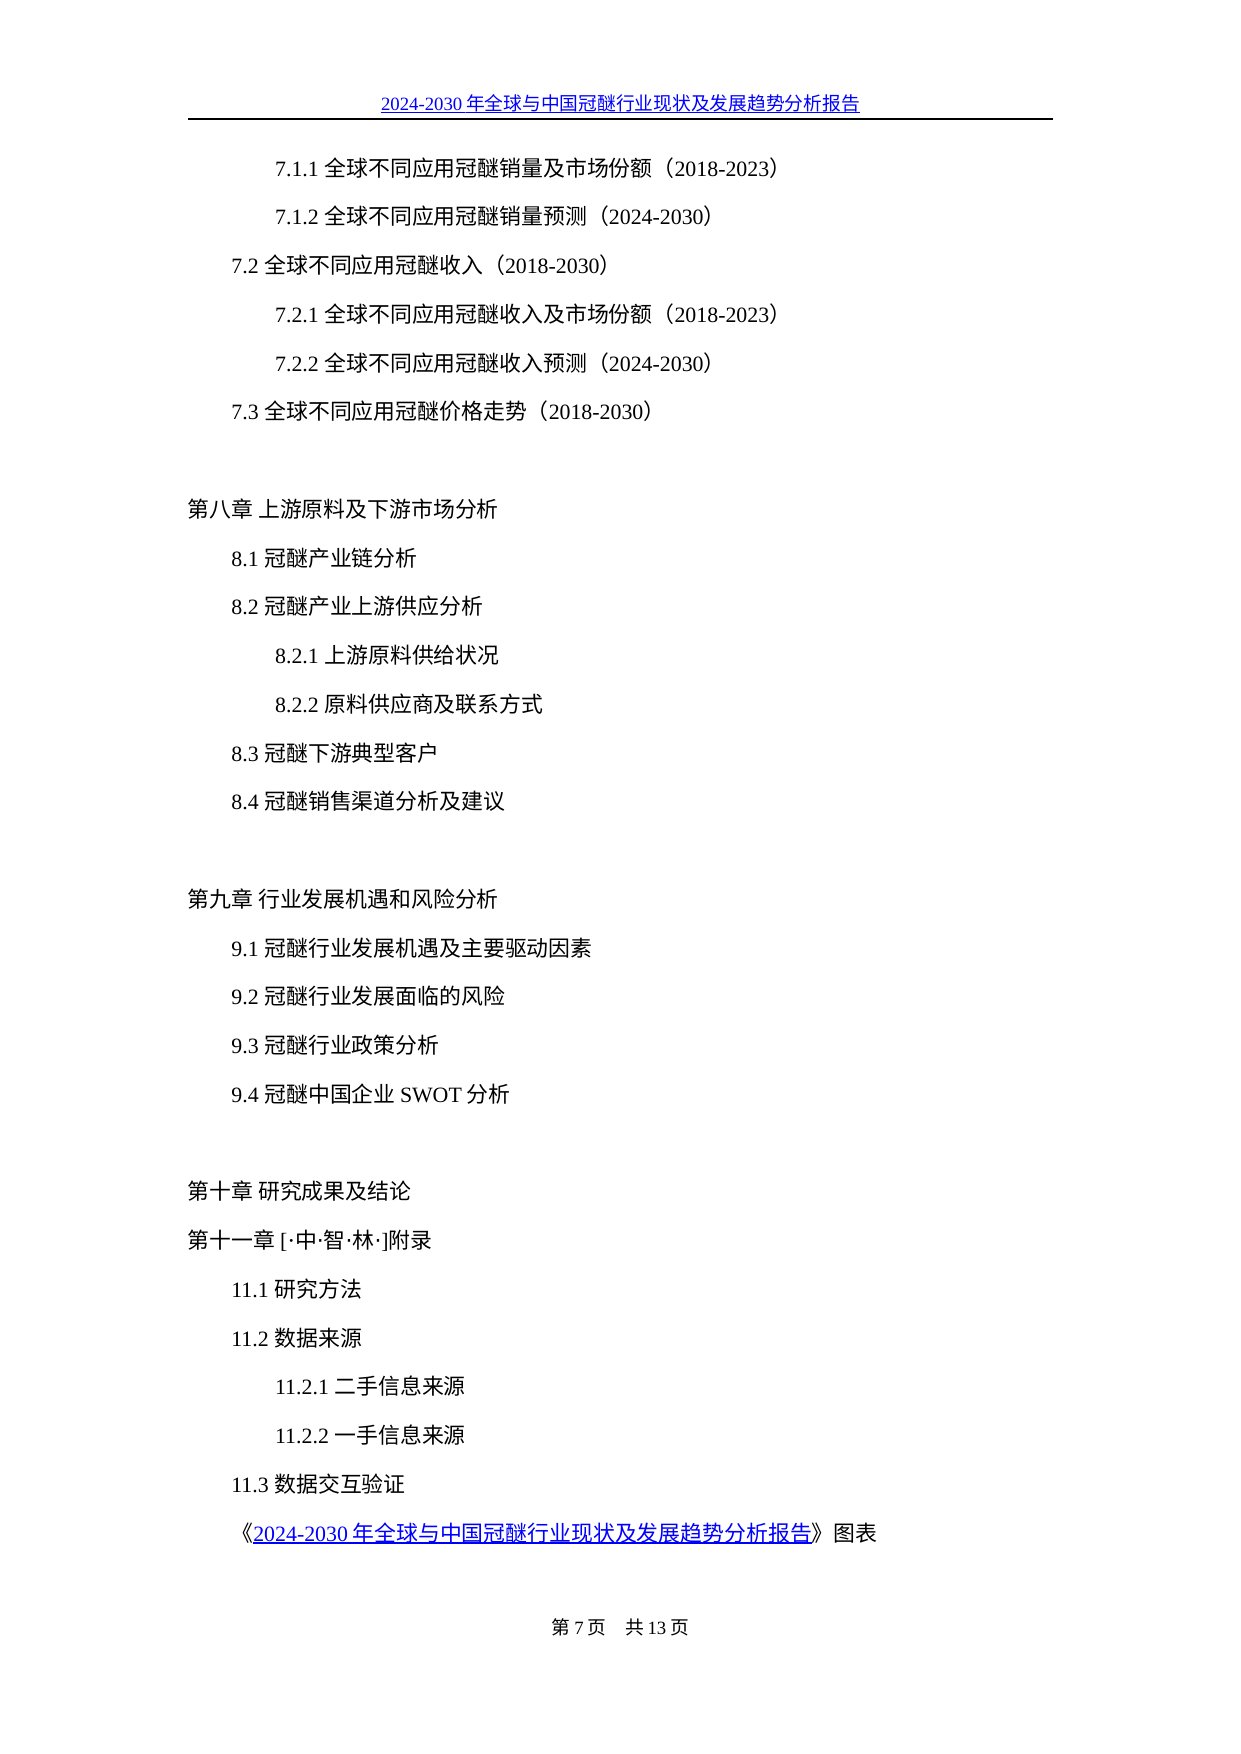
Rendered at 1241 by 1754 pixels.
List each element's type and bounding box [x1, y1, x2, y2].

text [187, 150, 1053, 1548]
